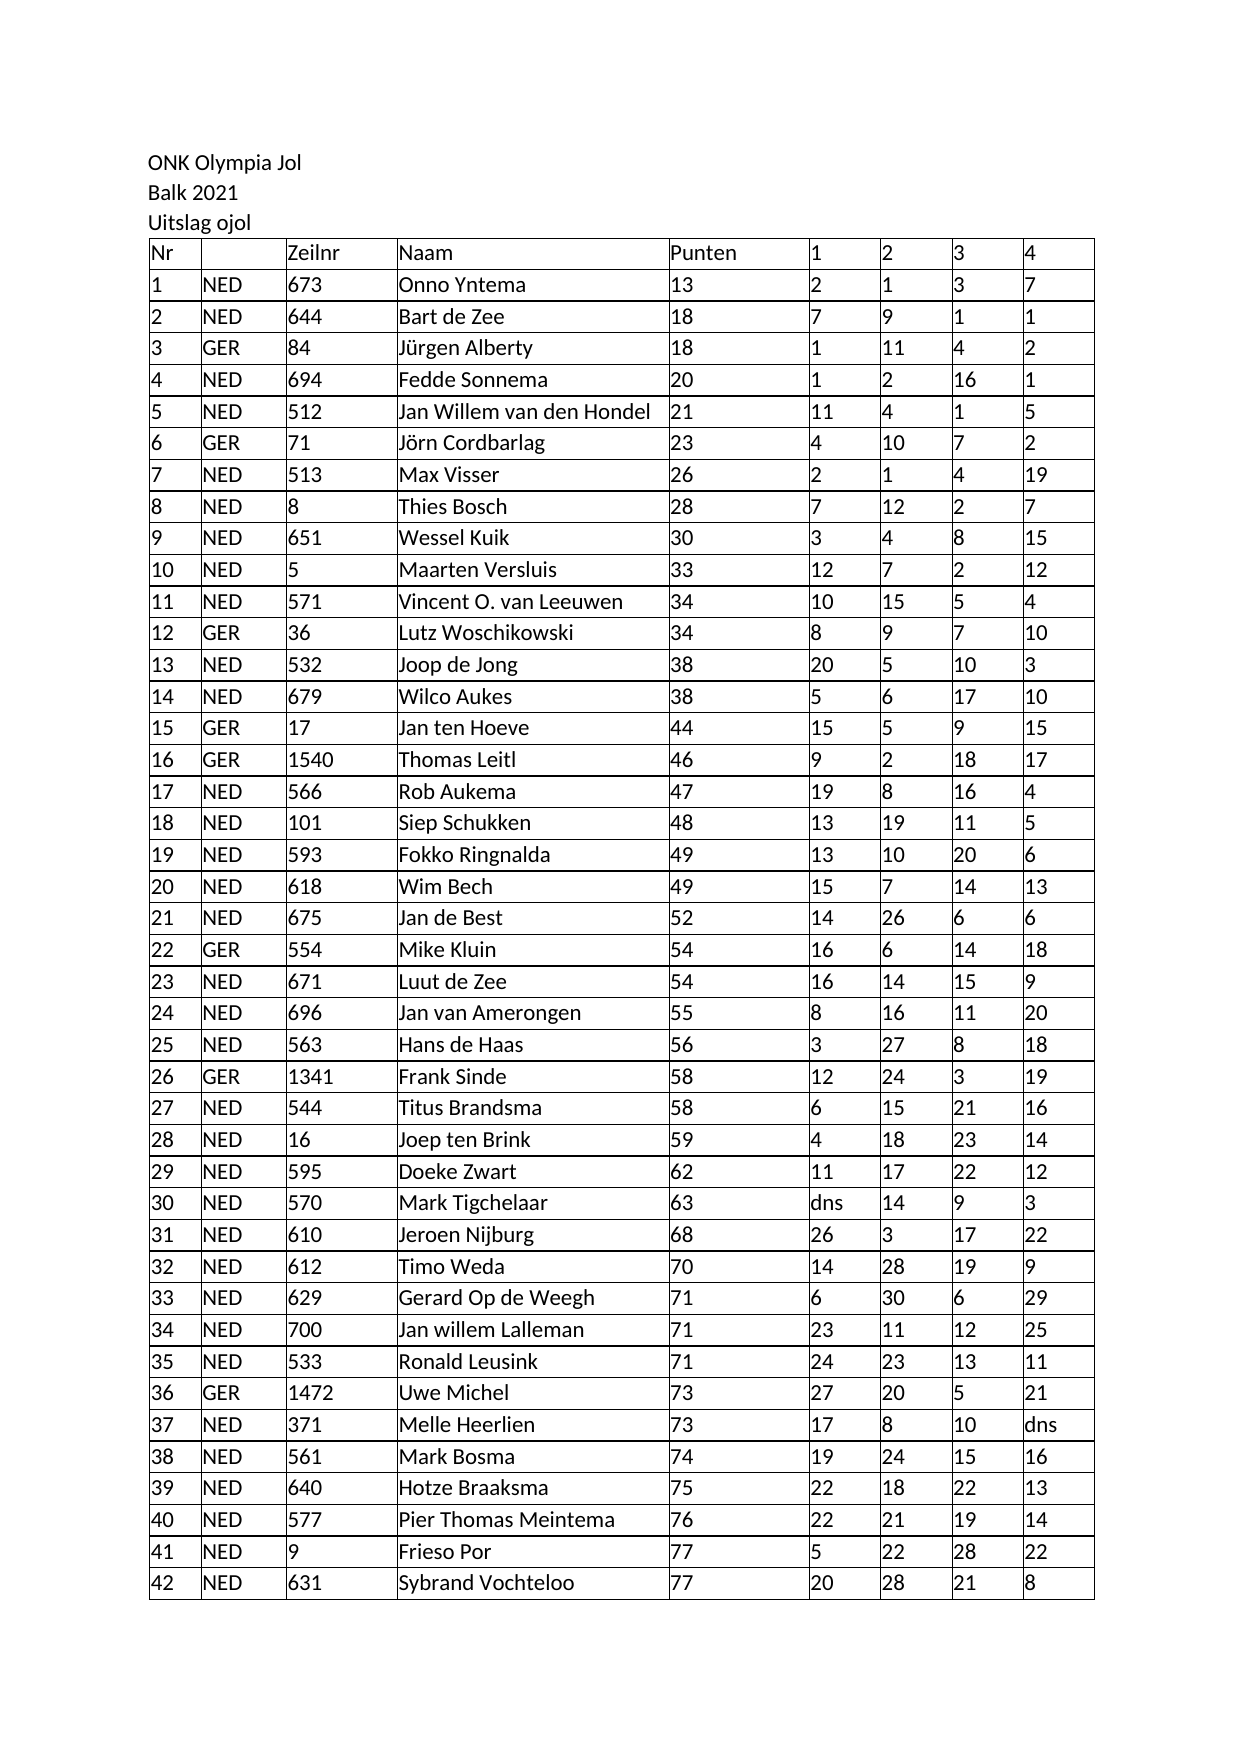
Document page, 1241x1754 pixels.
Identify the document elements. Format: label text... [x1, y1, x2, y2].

table_cell 7 [1024, 492, 1094, 522]
table_cell 16 [810, 935, 880, 965]
table_cell 27 [150, 1093, 201, 1123]
table_cell 22 [150, 935, 201, 965]
table_cell 20 [150, 872, 201, 902]
table_cell 2 [150, 302, 201, 332]
table_cell Uwe Michel [398, 1378, 669, 1408]
table_cell 1 [953, 302, 1023, 332]
table_cell 9 [810, 745, 880, 775]
table_cell 22 [1024, 1220, 1094, 1250]
table_cell NED [202, 555, 286, 585]
table_cell NED [202, 840, 286, 870]
table_cell 11 [1024, 1347, 1094, 1377]
table_cell 2 [881, 365, 952, 395]
table_cell 22 [810, 1505, 880, 1535]
table_cell 3 [953, 270, 1023, 300]
table_cell GER [202, 1378, 286, 1408]
table_cell 5 [1024, 808, 1094, 838]
table_cell 12 [1024, 1157, 1094, 1187]
table_cell 18 [881, 1473, 952, 1503]
table_cell 8 [953, 523, 1023, 553]
table_cell 4 [953, 333, 1023, 363]
table_cell Doeke Zwart [398, 1157, 669, 1187]
table_cell 5 [1024, 397, 1094, 427]
table_cell 15 [810, 872, 880, 902]
table_cell Hotze Braaksma [398, 1473, 669, 1503]
table_cell 14 [1024, 1125, 1094, 1155]
table_cell 563 [287, 1030, 397, 1060]
table_cell 21 [1024, 1378, 1094, 1408]
table_cell Wim Bech [398, 872, 669, 902]
table_cell NED [202, 1030, 286, 1060]
table_cell 629 [287, 1283, 397, 1313]
table_cell 561 [287, 1442, 397, 1472]
table_cell 12 [150, 618, 201, 648]
table_cell 11 [953, 808, 1023, 838]
table_cell 20 [810, 650, 880, 680]
table_cell 6 [810, 1093, 880, 1123]
table_cell 15 [881, 1093, 952, 1123]
table_cell 1 [810, 365, 880, 395]
table_cell NED [202, 777, 286, 807]
table_cell 24 [150, 998, 201, 1028]
table_cell 54 [670, 967, 809, 997]
table_cell 22 [881, 1537, 952, 1567]
table_cell 9 [953, 1188, 1023, 1218]
table_cell 19 [150, 840, 201, 870]
table_header Zeilnr [287, 239, 397, 268]
table_cell NED [202, 1093, 286, 1123]
table_cell GER [202, 333, 286, 363]
table_cell 11 [810, 1157, 880, 1187]
table_cell 618 [287, 872, 397, 902]
table_cell 612 [287, 1252, 397, 1282]
table_cell 9 [150, 523, 201, 553]
table_cell Mike Kluin [398, 935, 669, 965]
table_cell NED [202, 270, 286, 300]
table_cell 26 [150, 1062, 201, 1092]
table_cell 77 [670, 1568, 809, 1598]
table_cell 15 [1024, 713, 1094, 743]
table_cell 76 [670, 1505, 809, 1535]
table_cell 55 [670, 998, 809, 1028]
table_cell Joop de Jong [398, 650, 669, 680]
table_cell 3 [810, 1030, 880, 1060]
table_cell NED [202, 1442, 286, 1472]
table_cell 8 [810, 618, 880, 648]
table_cell 700 [287, 1315, 397, 1345]
table_cell 22 [953, 1473, 1023, 1503]
table_cell 6 [953, 903, 1023, 933]
table_cell 2 [1024, 333, 1094, 363]
table_cell 7 [150, 460, 201, 490]
table_cell 532 [287, 650, 397, 680]
table_cell 18 [670, 302, 809, 332]
table_cell 22 [953, 1157, 1023, 1187]
table_cell 37 [150, 1410, 201, 1440]
table_cell NED [202, 587, 286, 617]
table_cell 38 [670, 682, 809, 712]
table_cell 15 [810, 713, 880, 743]
table_cell 7 [953, 618, 1023, 648]
table_cell 593 [287, 840, 397, 870]
table_cell 10 [881, 840, 952, 870]
table_cell 28 [150, 1125, 201, 1155]
table_cell 18 [953, 745, 1023, 775]
table_cell 11 [810, 397, 880, 427]
table_cell 8 [953, 1030, 1023, 1060]
table_cell 13 [1024, 872, 1094, 902]
table_cell 19 [953, 1505, 1023, 1535]
table_cell Jan ten Hoeve [398, 713, 669, 743]
table_cell NED [202, 365, 286, 395]
table_cell 21 [953, 1093, 1023, 1123]
table_cell NED [202, 460, 286, 490]
table_cell 24 [881, 1062, 952, 1092]
table_cell 610 [287, 1220, 397, 1250]
table_cell 7 [881, 872, 952, 902]
table_cell 8 [810, 998, 880, 1028]
table_cell 1 [881, 270, 952, 300]
table_cell Thomas Leitl [398, 745, 669, 775]
table_cell Jeroen Nijburg [398, 1220, 669, 1250]
table_cell 9 [1024, 1252, 1094, 1282]
table_cell 77 [670, 1537, 809, 1567]
table_cell 30 [881, 1283, 952, 1313]
table_cell 640 [287, 1473, 397, 1503]
table_cell 32 [150, 1252, 201, 1282]
table_cell NED [202, 1473, 286, 1503]
table_cell 49 [670, 872, 809, 902]
table_cell 13 [1024, 1473, 1094, 1503]
table_cell NED [202, 650, 286, 680]
table_cell NED [202, 1410, 286, 1440]
table_cell 13 [670, 270, 809, 300]
table_cell 17 [810, 1410, 880, 1440]
table_cell 19 [1024, 1062, 1094, 1092]
table_cell 71 [670, 1283, 809, 1313]
table_cell 1 [150, 270, 201, 300]
table_cell 38 [670, 650, 809, 680]
table_cell 34 [670, 618, 809, 648]
table_cell 24 [810, 1347, 880, 1377]
table_cell 19 [881, 808, 952, 838]
table_cell 7 [810, 492, 880, 522]
table_cell 1341 [287, 1062, 397, 1092]
table_cell Gerard Op de Weegh [398, 1283, 669, 1313]
table_cell GER [202, 1062, 286, 1092]
table_cell GER [202, 713, 286, 743]
table_cell Rob Aukema [398, 777, 669, 807]
table_cell Joep ten Brink [398, 1125, 669, 1155]
table_cell 40 [150, 1505, 201, 1535]
table_cell 10 [953, 650, 1023, 680]
table_cell 2 [810, 460, 880, 490]
table_cell 13 [150, 650, 201, 680]
text Balk 2021 [148, 178, 1093, 206]
table_cell 12 [810, 555, 880, 585]
table_cell 42 [150, 1568, 201, 1598]
table_cell 21 [881, 1505, 952, 1535]
table_cell 18 [150, 808, 201, 838]
table_cell 14 [953, 872, 1023, 902]
table_cell 8 [150, 492, 201, 522]
table_cell 2 [1024, 428, 1094, 458]
table_cell GER [202, 428, 286, 458]
table_cell 28 [881, 1252, 952, 1282]
table_cell 15 [150, 713, 201, 743]
table_cell 16 [881, 998, 952, 1028]
table_cell Fokko Ringnalda [398, 840, 669, 870]
table_cell 3 [150, 333, 201, 363]
table_cell 3 [1024, 1188, 1094, 1218]
table_cell Titus Brandsma [398, 1093, 669, 1123]
table_cell 1472 [287, 1378, 397, 1408]
table_cell 3 [810, 523, 880, 553]
table_cell NED [202, 492, 286, 522]
table_cell 7 [1024, 270, 1094, 300]
table_cell 9 [953, 713, 1023, 743]
table_cell NED [202, 1315, 286, 1345]
table_cell 35 [150, 1347, 201, 1377]
table_cell 19 [953, 1252, 1023, 1282]
table_cell 56 [670, 1030, 809, 1060]
table_cell 5 [810, 1537, 880, 1567]
table_cell 12 [1024, 555, 1094, 585]
table_header 2 [881, 239, 952, 268]
table_cell Frank Sinde [398, 1062, 669, 1092]
table_cell 30 [670, 523, 809, 553]
table_cell 10 [1024, 682, 1094, 712]
table_header Naam [398, 239, 669, 268]
table_cell NED [202, 1188, 286, 1218]
table_cell 513 [287, 460, 397, 490]
table_cell 59 [670, 1125, 809, 1155]
table_cell 4 [881, 523, 952, 553]
table_cell 14 [881, 1188, 952, 1218]
table_cell 7 [810, 302, 880, 332]
table_cell 73 [670, 1378, 809, 1408]
table_cell 5 [881, 650, 952, 680]
table_cell 33 [670, 555, 809, 585]
table_cell Wessel Kuik [398, 523, 669, 553]
table_cell Onno Yntema [398, 270, 669, 300]
table_cell 16 [1024, 1093, 1094, 1123]
table_cell 17 [150, 777, 201, 807]
table_cell 68 [670, 1220, 809, 1250]
table_cell 675 [287, 903, 397, 933]
table_cell Sybrand Vochteloo [398, 1568, 669, 1598]
table_cell 19 [810, 1442, 880, 1472]
table_header Nr [150, 239, 201, 268]
table_header [202, 239, 286, 268]
table_cell Max Visser [398, 460, 669, 490]
table_cell 671 [287, 967, 397, 997]
table_cell 570 [287, 1188, 397, 1218]
table_cell 13 [953, 1347, 1023, 1377]
table_cell Fedde Sonnema [398, 365, 669, 395]
table_cell Vincent O. van Leeuwen [398, 587, 669, 617]
table_cell 70 [670, 1252, 809, 1282]
table_cell 5 [881, 713, 952, 743]
table_cell 9 [287, 1537, 397, 1567]
table_cell 533 [287, 1347, 397, 1377]
table_cell NED [202, 808, 286, 838]
table_cell 26 [810, 1220, 880, 1250]
table_cell 31 [150, 1220, 201, 1250]
table_cell NED [202, 903, 286, 933]
table_cell 27 [881, 1030, 952, 1060]
table_cell 6 [953, 1283, 1023, 1313]
table_cell 14 [150, 682, 201, 712]
table_cell 20 [881, 1378, 952, 1408]
table_cell 577 [287, 1505, 397, 1535]
table_cell 18 [1024, 1030, 1094, 1060]
table_cell 34 [670, 587, 809, 617]
table_cell 46 [670, 745, 809, 775]
table_cell 6 [1024, 840, 1094, 870]
table_cell 27 [810, 1378, 880, 1408]
table_cell 4 [881, 397, 952, 427]
table_cell Luut de Zee [398, 967, 669, 997]
table_cell 644 [287, 302, 397, 332]
table_cell 1 [953, 397, 1023, 427]
table_cell 73 [670, 1410, 809, 1440]
table_cell 14 [810, 1252, 880, 1282]
table_cell 10 [953, 1410, 1023, 1440]
table_cell 84 [287, 333, 397, 363]
table_cell 10 [810, 587, 880, 617]
table_cell 21 [150, 903, 201, 933]
table_cell 36 [287, 618, 397, 648]
table_cell dns [810, 1188, 880, 1218]
table_cell 566 [287, 777, 397, 807]
table_cell 4 [1024, 587, 1094, 617]
table_cell 5 [953, 587, 1023, 617]
table_cell 5 [953, 1378, 1023, 1408]
table_cell 17 [287, 713, 397, 743]
table_cell dns [1024, 1410, 1094, 1440]
table_cell GER [202, 618, 286, 648]
table_cell 16 [150, 745, 201, 775]
table_cell 71 [287, 428, 397, 458]
table_cell 14 [1024, 1505, 1094, 1535]
table_cell NED [202, 523, 286, 553]
table_cell 8 [287, 492, 397, 522]
table_cell 2 [881, 745, 952, 775]
table_cell 595 [287, 1157, 397, 1187]
table_cell 49 [670, 840, 809, 870]
table_cell 696 [287, 998, 397, 1028]
table_cell NED [202, 1568, 286, 1598]
table_cell 22 [810, 1473, 880, 1503]
table_cell 11 [881, 333, 952, 363]
table_cell NED [202, 302, 286, 332]
table_header Punten [670, 239, 809, 268]
table_cell 20 [953, 840, 1023, 870]
text Uitslag ojol [148, 208, 1093, 236]
table_cell 679 [287, 682, 397, 712]
table_cell 17 [881, 1157, 952, 1187]
table_cell 26 [670, 460, 809, 490]
table_cell Mark Tigchelaar [398, 1188, 669, 1218]
table_cell Bart de Zee [398, 302, 669, 332]
table_cell Melle Heerlien [398, 1410, 669, 1440]
table_cell NED [202, 998, 286, 1028]
table_cell 23 [881, 1347, 952, 1377]
table_cell 16 [287, 1125, 397, 1155]
table_cell 44 [670, 713, 809, 743]
table_cell 14 [953, 935, 1023, 965]
table_cell NED [202, 1252, 286, 1282]
table_cell 16 [1024, 1442, 1094, 1472]
table_cell 58 [670, 1062, 809, 1092]
table_cell 48 [670, 808, 809, 838]
table_cell 19 [1024, 460, 1094, 490]
table_cell 5 [150, 397, 201, 427]
table_cell Jörn Cordbarlag [398, 428, 669, 458]
table_cell 8 [881, 777, 952, 807]
table_cell 23 [150, 967, 201, 997]
table_header 3 [953, 239, 1023, 268]
table_cell 15 [1024, 523, 1094, 553]
table_cell 23 [670, 428, 809, 458]
table_cell 4 [810, 428, 880, 458]
table_cell 11 [150, 587, 201, 617]
table_cell 15 [953, 967, 1023, 997]
table_cell 8 [881, 1410, 952, 1440]
table_cell GER [202, 745, 286, 775]
table_cell 34 [150, 1315, 201, 1345]
table_cell 39 [150, 1473, 201, 1503]
table_cell 14 [881, 967, 952, 997]
table_cell 18 [881, 1125, 952, 1155]
table_cell 2 [953, 492, 1023, 522]
table_cell GER [202, 935, 286, 965]
table_cell 41 [150, 1537, 201, 1567]
table_cell 9 [881, 618, 952, 648]
table_cell 20 [810, 1568, 880, 1598]
table_cell 23 [953, 1125, 1023, 1155]
table_cell 36 [150, 1378, 201, 1408]
table_cell 5 [810, 682, 880, 712]
table_cell 58 [670, 1093, 809, 1123]
table_cell 52 [670, 903, 809, 933]
table_cell Frieso Por [398, 1537, 669, 1567]
table_cell 6 [881, 935, 952, 965]
table_cell 631 [287, 1568, 397, 1598]
table_cell NED [202, 397, 286, 427]
table_cell 10 [881, 428, 952, 458]
table_cell Jürgen Alberty [398, 333, 669, 363]
table_cell 21 [670, 397, 809, 427]
table_cell 25 [1024, 1315, 1094, 1345]
table_cell 651 [287, 523, 397, 553]
table_cell 4 [150, 365, 201, 395]
table_cell 25 [150, 1030, 201, 1060]
table_cell 6 [150, 428, 201, 458]
table_cell NED [202, 1157, 286, 1187]
table_cell 75 [670, 1473, 809, 1503]
table_cell 29 [150, 1157, 201, 1187]
table_cell 22 [1024, 1537, 1094, 1567]
table_cell 11 [881, 1315, 952, 1345]
table_cell 38 [150, 1442, 201, 1472]
table_cell Thies Bosch [398, 492, 669, 522]
table_cell 16 [953, 365, 1023, 395]
table_cell 371 [287, 1410, 397, 1440]
table_cell 1 [1024, 365, 1094, 395]
table_cell 24 [881, 1442, 952, 1472]
table_cell NED [202, 1125, 286, 1155]
table_cell 16 [810, 967, 880, 997]
table_cell 20 [670, 365, 809, 395]
table_cell Mark Bosma [398, 1442, 669, 1472]
table_cell 571 [287, 587, 397, 617]
table_cell 63 [670, 1188, 809, 1218]
table_cell 13 [810, 840, 880, 870]
table_cell 17 [953, 1220, 1023, 1250]
table_cell NED [202, 682, 286, 712]
table_cell NED [202, 1505, 286, 1535]
table_cell 74 [670, 1442, 809, 1472]
table_cell 101 [287, 808, 397, 838]
table_cell Jan de Best [398, 903, 669, 933]
table_cell 33 [150, 1283, 201, 1313]
table_cell 7 [881, 555, 952, 585]
table_cell 54 [670, 935, 809, 965]
table_cell Lutz Woschikowski [398, 618, 669, 648]
table_cell 5 [287, 555, 397, 585]
table_cell 21 [953, 1568, 1023, 1598]
table_cell 18 [1024, 935, 1094, 965]
table_cell 17 [1024, 745, 1094, 775]
table_cell 14 [810, 903, 880, 933]
table_cell 1 [881, 460, 952, 490]
table_cell 10 [1024, 618, 1094, 648]
table_cell 47 [670, 777, 809, 807]
table_cell 1 [1024, 302, 1094, 332]
table_cell 544 [287, 1093, 397, 1123]
table_cell 12 [810, 1062, 880, 1092]
table_cell NED [202, 872, 286, 902]
table_cell Siep Schukken [398, 808, 669, 838]
table_cell 7 [953, 428, 1023, 458]
table_cell 20 [1024, 998, 1094, 1028]
table_cell 71 [670, 1347, 809, 1377]
table_cell 71 [670, 1315, 809, 1345]
table_cell 62 [670, 1157, 809, 1187]
table_cell NED [202, 1220, 286, 1250]
table_cell 6 [810, 1283, 880, 1313]
table_cell 9 [881, 302, 952, 332]
table_cell 3 [1024, 650, 1094, 680]
table_cell 12 [953, 1315, 1023, 1345]
table_cell 15 [953, 1442, 1023, 1472]
table_cell 8 [1024, 1568, 1094, 1598]
table_cell NED [202, 967, 286, 997]
table_cell 3 [953, 1062, 1023, 1092]
table_cell Hans de Haas [398, 1030, 669, 1060]
table_cell 28 [670, 492, 809, 522]
table_cell 17 [953, 682, 1023, 712]
table_cell 10 [150, 555, 201, 585]
table_cell 30 [150, 1188, 201, 1218]
table_cell NED [202, 1537, 286, 1567]
table_cell 19 [810, 777, 880, 807]
table_cell 512 [287, 397, 397, 427]
table_cell 15 [881, 587, 952, 617]
table_cell Maarten Versluis [398, 555, 669, 585]
table_cell NED [202, 1347, 286, 1377]
table_cell 694 [287, 365, 397, 395]
table_cell Wilco Aukes [398, 682, 669, 712]
table_header 1 [810, 239, 880, 268]
table_cell 28 [881, 1568, 952, 1598]
table_cell 1540 [287, 745, 397, 775]
table_cell 9 [1024, 967, 1094, 997]
table_header 4 [1024, 239, 1094, 268]
text ONK Olympia Jol [148, 148, 1093, 176]
table_cell 26 [881, 903, 952, 933]
table_cell 13 [810, 808, 880, 838]
table_cell Jan Willem van den Hondel [398, 397, 669, 427]
table_cell 3 [881, 1220, 952, 1250]
table_cell 12 [881, 492, 952, 522]
table_cell 2 [953, 555, 1023, 585]
table_cell 554 [287, 935, 397, 965]
table_cell 673 [287, 270, 397, 300]
table_cell 1 [810, 333, 880, 363]
table_cell Pier Thomas Meintema [398, 1505, 669, 1535]
table_cell Timo Weda [398, 1252, 669, 1282]
table_cell 29 [1024, 1283, 1094, 1313]
table_cell 28 [953, 1537, 1023, 1567]
table_cell Ronald Leusink [398, 1347, 669, 1377]
table_cell 6 [1024, 903, 1094, 933]
table_cell 4 [953, 460, 1023, 490]
table_cell 6 [881, 682, 952, 712]
table_cell 2 [810, 270, 880, 300]
table_cell 4 [810, 1125, 880, 1155]
table_cell Jan van Amerongen [398, 998, 669, 1028]
table_cell 4 [1024, 777, 1094, 807]
table_cell 23 [810, 1315, 880, 1345]
table_cell 11 [953, 998, 1023, 1028]
table_cell Jan willem Lalleman [398, 1315, 669, 1345]
table_cell 16 [953, 777, 1023, 807]
table_cell NED [202, 1283, 286, 1313]
table_cell 18 [670, 333, 809, 363]
